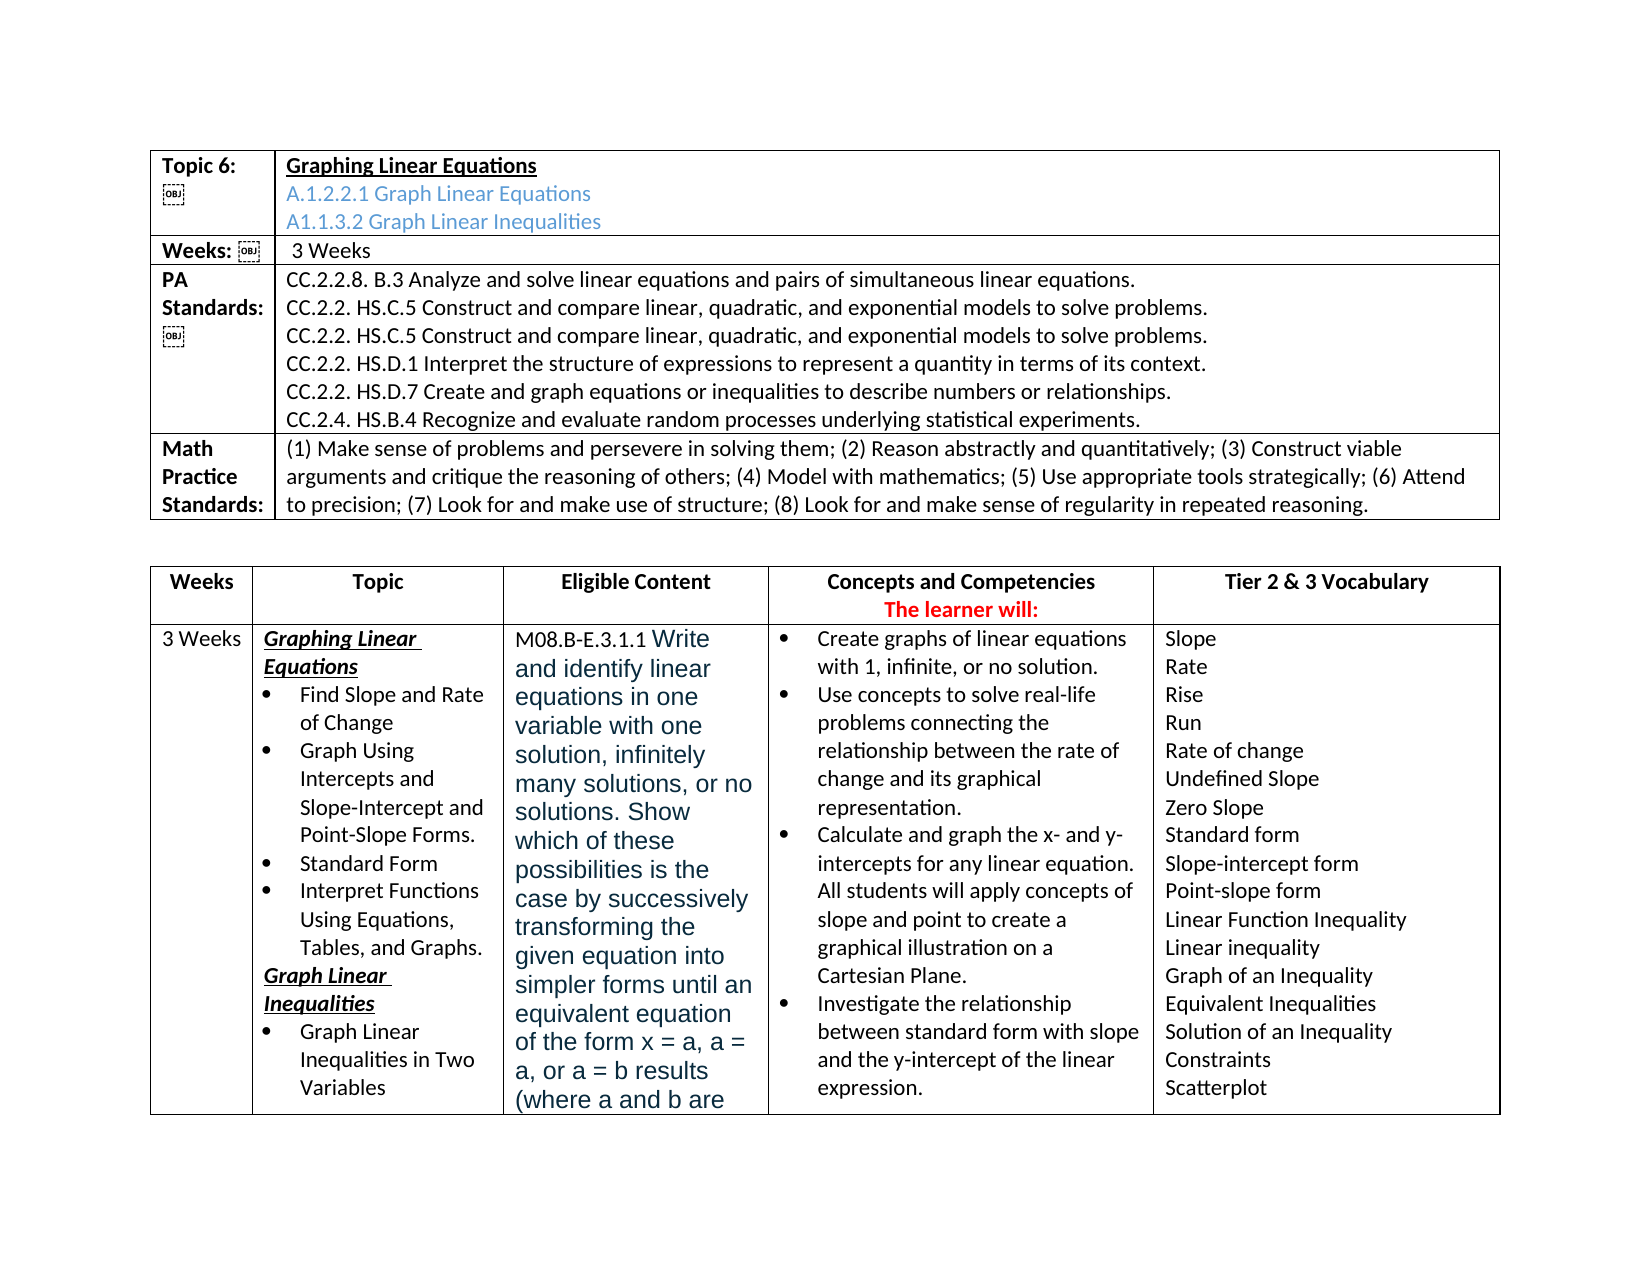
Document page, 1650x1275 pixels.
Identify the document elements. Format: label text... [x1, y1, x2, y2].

table_cell (1) Make sense of problems and persevere in solving them; (2) Reason abstractly and quantitatively; (3) Construct viable arguments and critique the reasoning of others; (4) Model with mathematics; (5) Use appropriate tools strategically; (6) Attend to precision; (7) Look for and make use of structure; (8) Look for and make sense of regularity in repeated reasoning. [276, 434, 1499, 518]
table_cell PA Standards: ￼ [151, 265, 274, 433]
table_header Eligible Content [504, 567, 768, 623]
table_header Graphing Linear Equations A.1.2.2.1 Graph Linear Equations A1.1.3.2 Graph Linear Inequalities [276, 151, 1499, 235]
table_cell 3 Weeks [276, 236, 1499, 264]
table_cell Weeks: ￼ [151, 236, 274, 264]
table_cell CC.2.2.8. B.3 Analyze and solve linear equations and pairs of simultaneous linear equations. CC.2.2. HS.C.5 Construct and compare linear, quadratic, and exponential models to solve problems. CC.2.2. HS.C.5 Construct and compare linear, quadratic, and exponential models to solve problems. CC.2.2. HS.D.1 Interpret the structure of expressions to represent a quantity in terms of its context. CC.2.2. HS.D.7 Create and graph equations or inequalities to describe numbers or relationships. CC.2.4. HS.B.4 Recognize and evaluate random processes underlying statistical experiments. [276, 265, 1499, 433]
table_header Tier 2 & 3 Vocabulary [1154, 567, 1499, 623]
table_cell Math Practice Standards: [151, 434, 274, 518]
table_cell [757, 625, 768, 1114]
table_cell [1154, 625, 1499, 1114]
table_header Concepts and Competencies The learner will: [769, 567, 1153, 623]
table_header Topic 6: ￼ [151, 151, 274, 235]
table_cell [769, 625, 1153, 1114]
table_header Weeks [151, 567, 252, 623]
table_cell 3 Weeks [151, 625, 252, 1114]
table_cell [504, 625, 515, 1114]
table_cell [253, 625, 503, 1114]
table_header Topic [253, 567, 503, 623]
